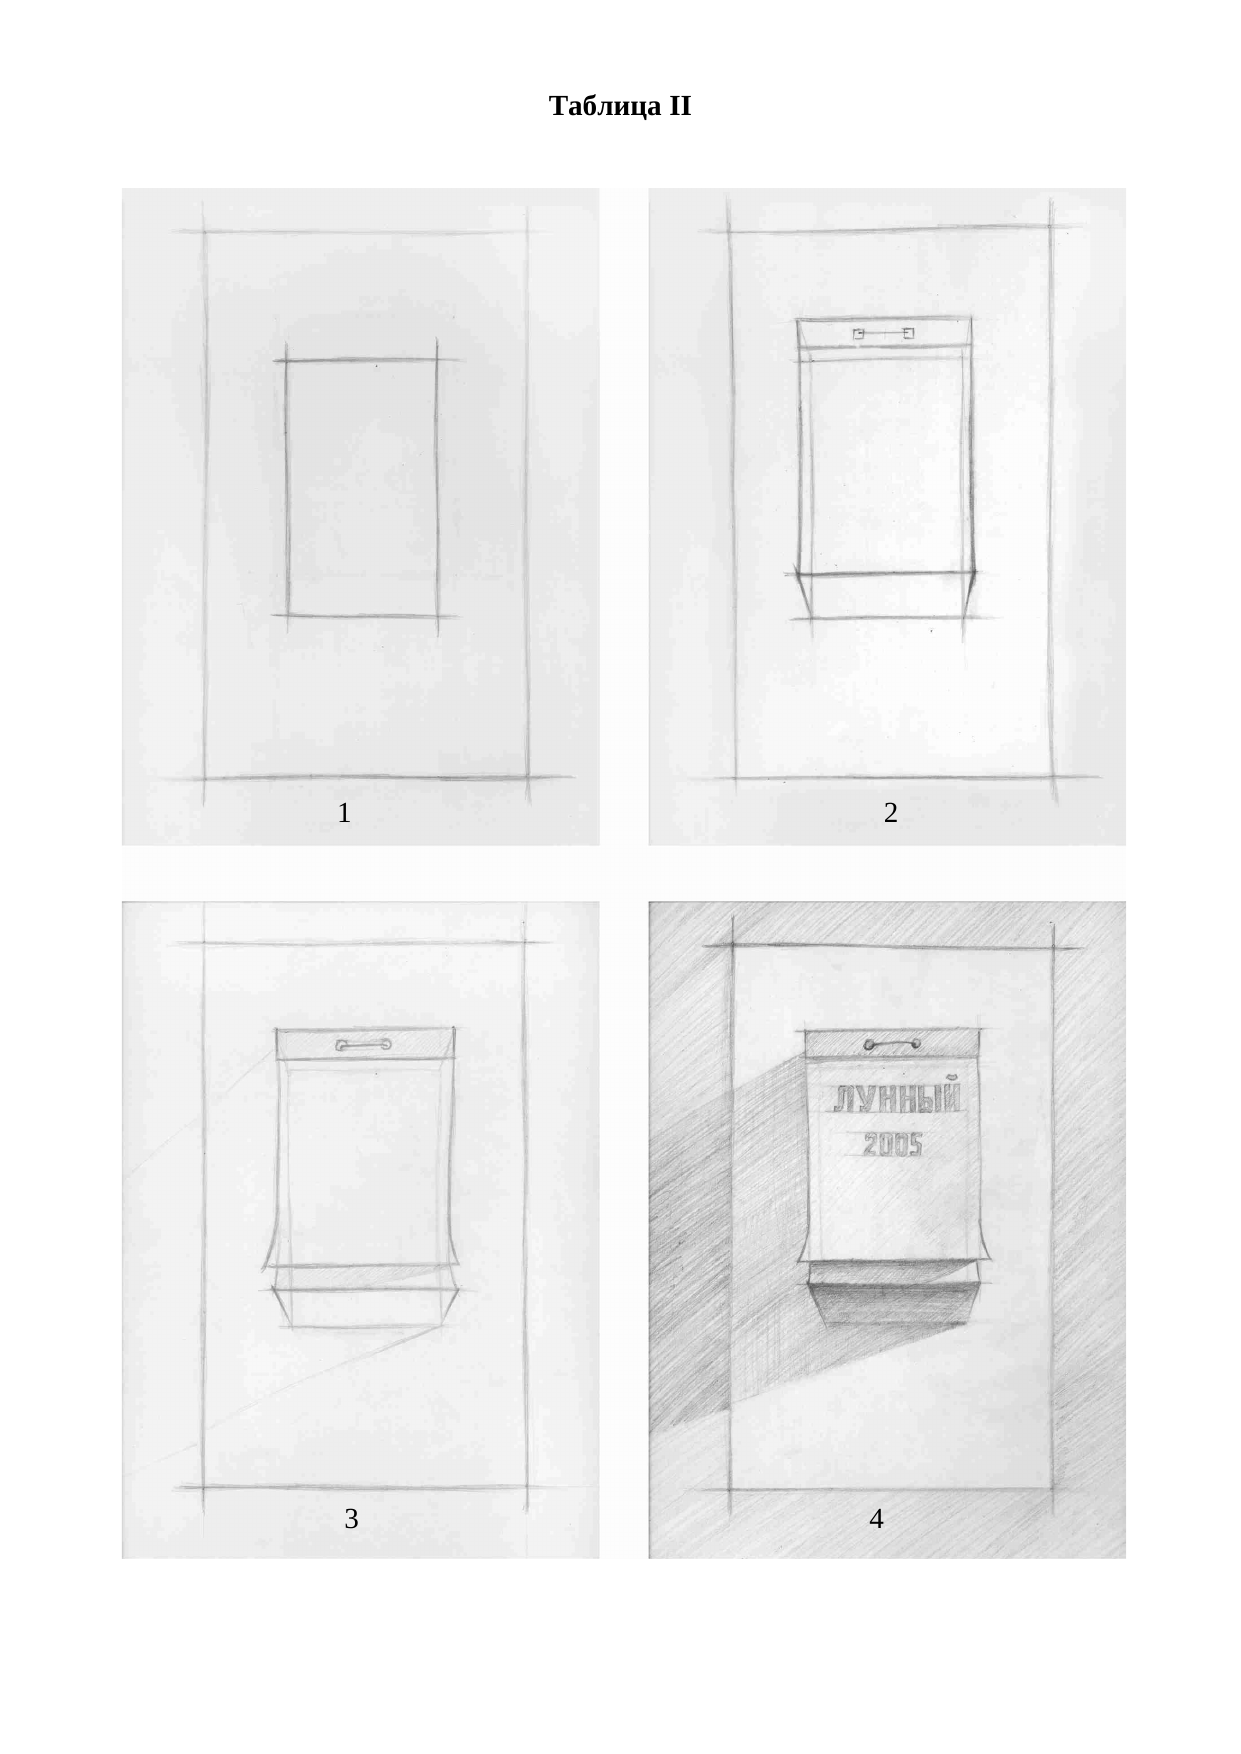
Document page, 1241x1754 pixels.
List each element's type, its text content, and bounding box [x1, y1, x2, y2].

text Таблица II [118, 88, 1122, 122]
text 1 2 [118, 795, 1122, 828]
picture [121, 188, 1127, 1559]
text 3 4 [118, 1501, 1122, 1534]
